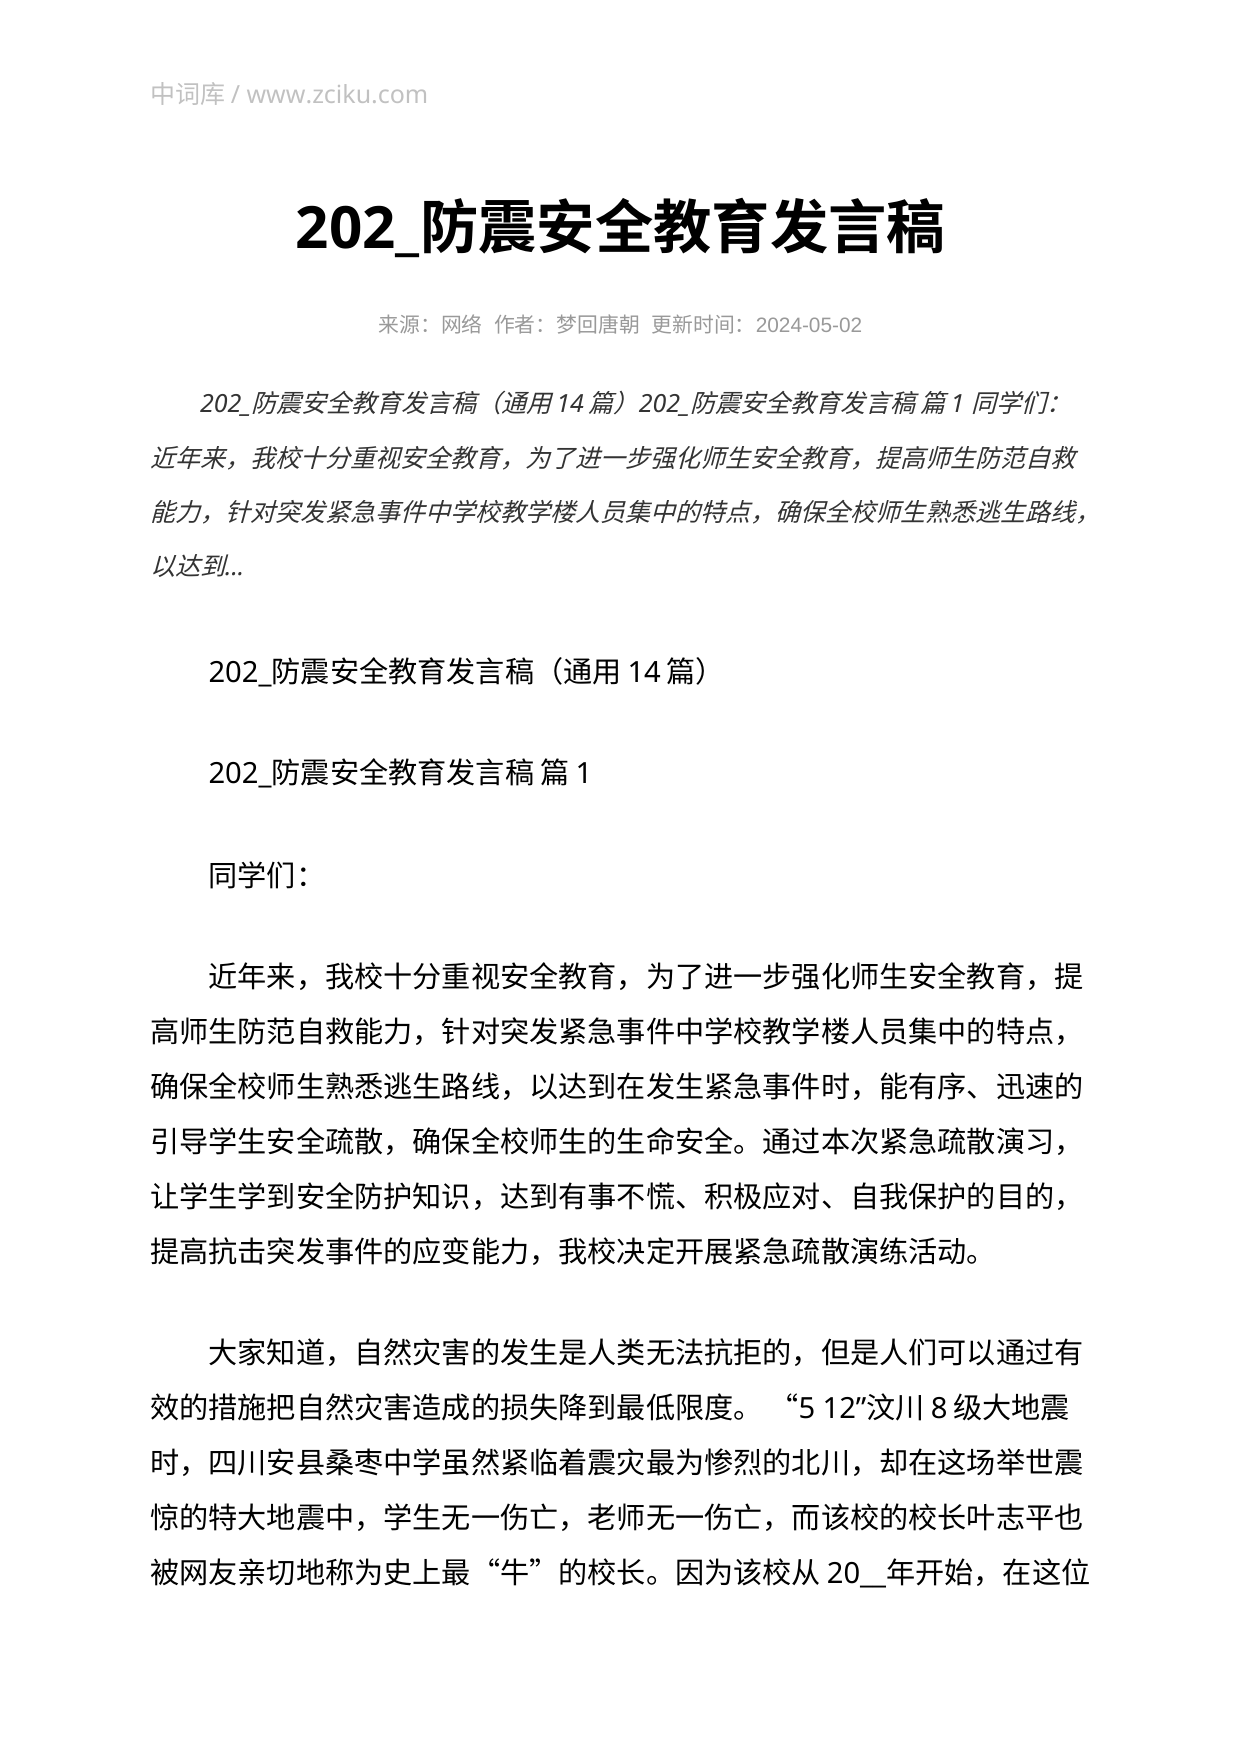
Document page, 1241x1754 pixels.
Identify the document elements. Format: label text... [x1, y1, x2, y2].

text 同学们： [150, 852, 1090, 894]
text 202_防震安全教育发言稿（通用14篇） [150, 648, 1090, 691]
text 来源：网络 作者：梦回唐朝 更新时间：2024-05-02 [150, 313, 1090, 337]
subtitle 202_防震安全教育发言稿 [150, 181, 1090, 266]
text 202_防震安全教育发言稿（通用14篇）202_防震安全教育发言稿 篇1 同学们： 近年来，我校十分重视安全教育，为了进一步强化师生安全教育，提高师生防范自救能力，针对突发紧急事件中学校教学楼人员集中的特点，确保全校师生熟悉逃生路线，以达到... [150, 384, 1090, 583]
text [150, 1330, 1090, 1592]
text 202_防震安全教育发言稿 篇1 [150, 750, 1090, 792]
text 近年来，我校十分重视安全教育，为了进一步强化师生安全教育，提高师生防范自救能力，针对突发紧急事件中学校教学楼人员集中的特点，确保全校师生熟悉逃生路线，以达到在发生紧急事件时，能有序、迅速的引导学生安全疏散，确保全校师生的生命安全。通过本次紧急疏散演习，让学生学到安全防护知识，达到有事不慌、积极应对、自我保护的目的，提高抗击突发事件的应变能力，我校决定开展紧急疏散演练活动。 [150, 954, 1090, 1271]
